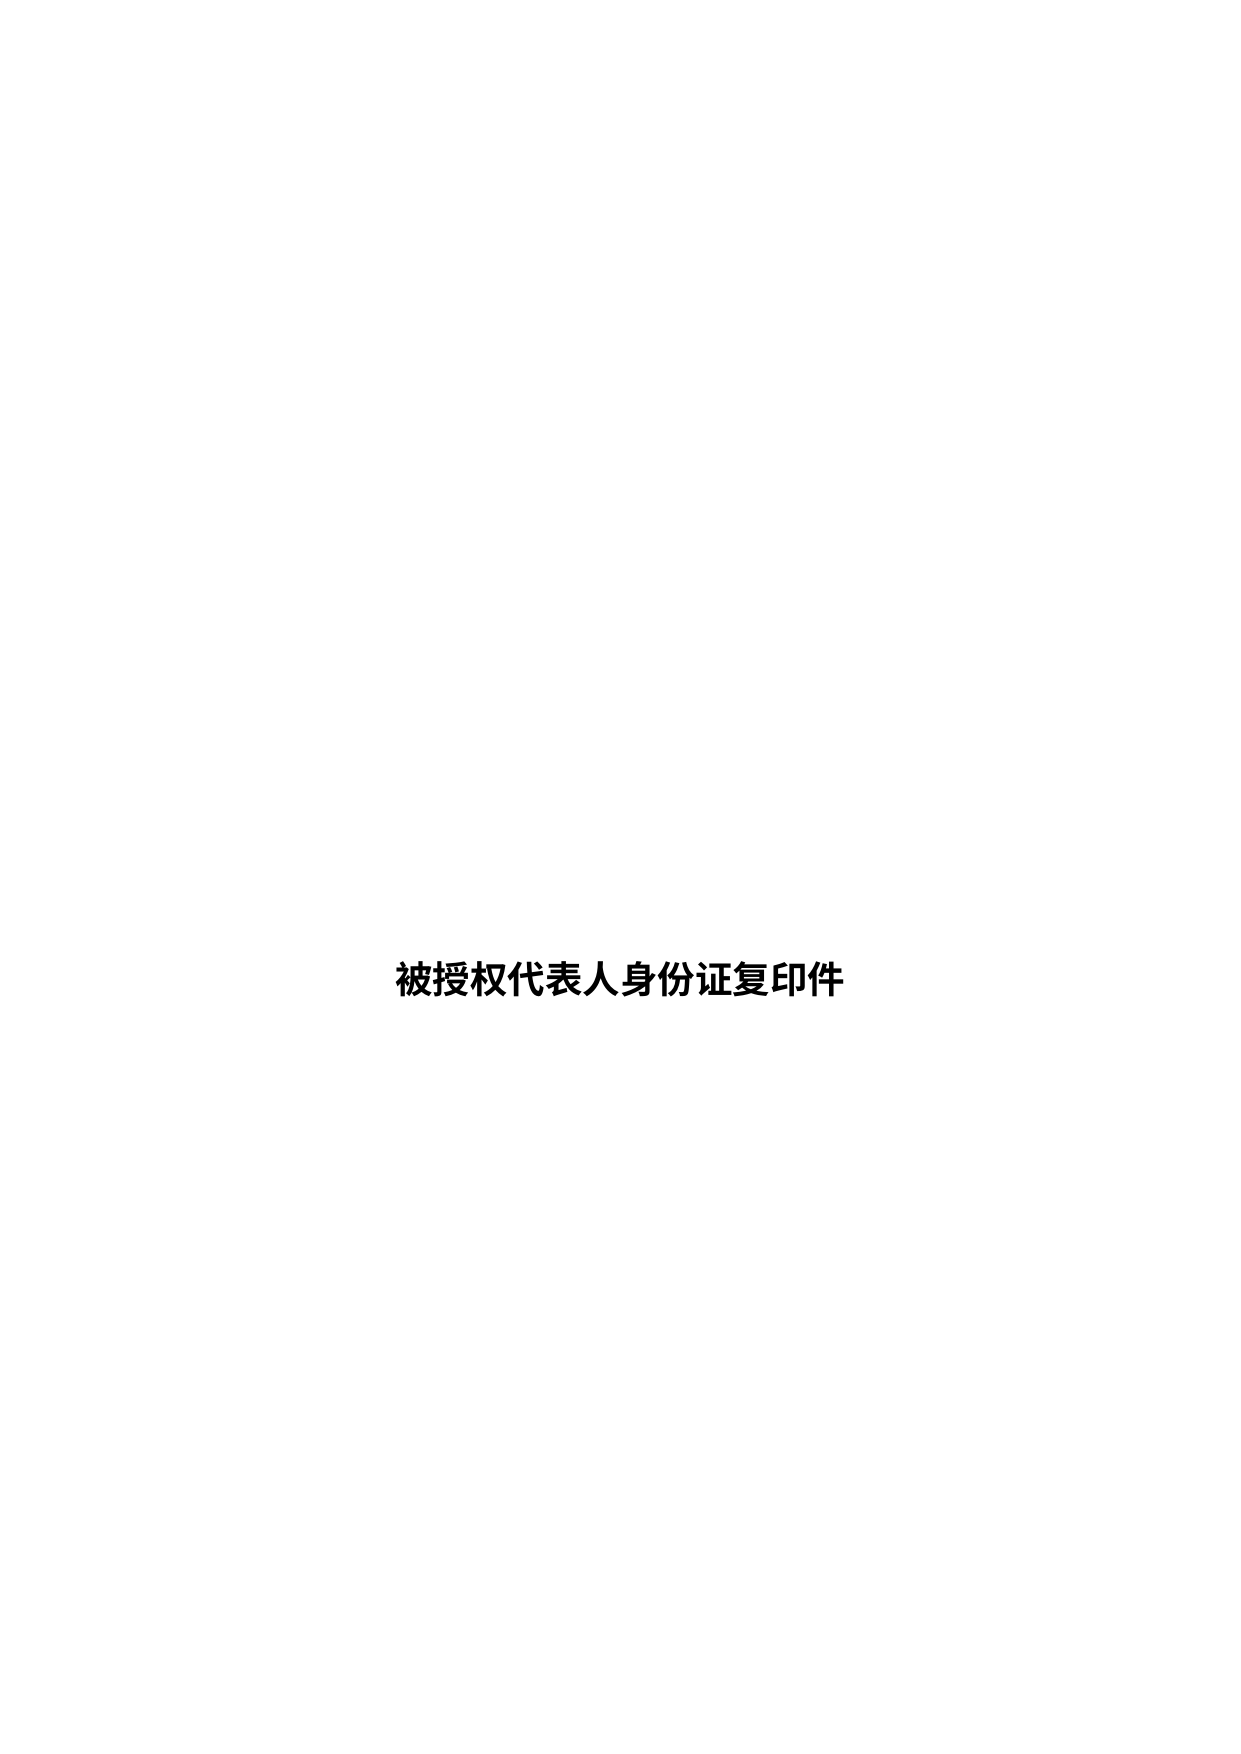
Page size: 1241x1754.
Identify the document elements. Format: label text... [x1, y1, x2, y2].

text 被授权代表人身份证复印件 [175, 945, 1065, 1010]
